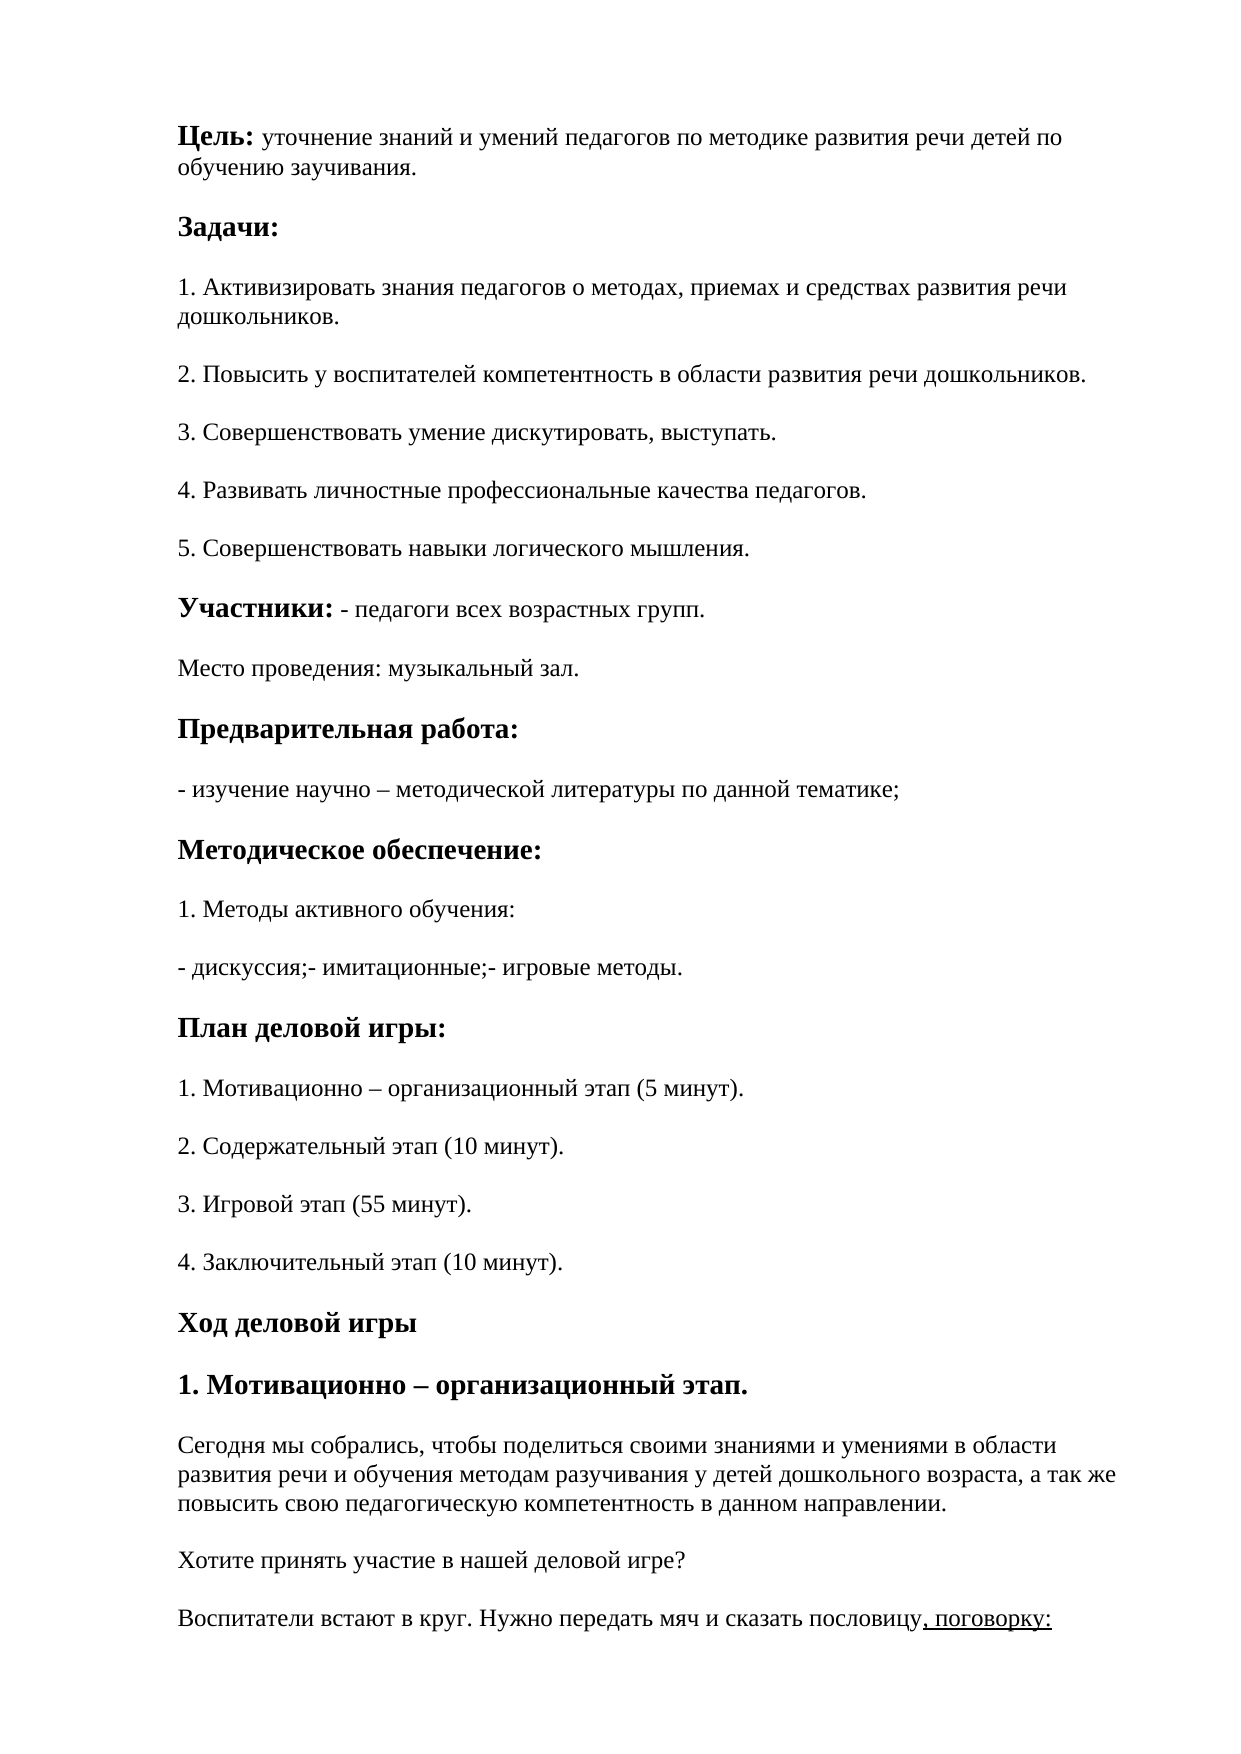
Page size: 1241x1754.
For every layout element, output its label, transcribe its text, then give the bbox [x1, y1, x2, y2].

text Цель: уточнение знаний и умений педагогов по методике развития речи детей по обучению заучивания. [177, 118, 1152, 180]
text Участники: - педагоги всех возрастных групп. [177, 591, 1152, 624]
text - дискуссия;- имитационные;- игровые методы. [177, 952, 1152, 981]
text Предварительная работа: [177, 711, 1152, 745]
text 1. Мотивационно – организационный этап. [177, 1367, 1152, 1401]
text 2. Содержательный этап (10 минут). [177, 1131, 1152, 1160]
text Хотите принять участие в нашей деловой игре? [177, 1546, 1152, 1574]
text 3. Совершенствовать умение дискутировать, выступать. [177, 417, 1152, 446]
text 2. Повысить у воспитателей компетентность в области развития речи дошкольников. [177, 359, 1152, 388]
text Задачи: [177, 209, 1152, 243]
text 1. Активизировать знания педагогов о методах, приемах и средствах развития речи дошкольников. [177, 272, 1152, 330]
text Воспитатели встают в круг. Нужно передать мяч и сказать пословицу, поговорку: [177, 1603, 1152, 1632]
text Сегодня мы собрались, чтобы поделиться своими знаниями и умениями в области развития речи и обучения методам разучивания у детей дошкольного возраста, а так же повысить свою педагогическую компетентность в данном направлении. [177, 1430, 1152, 1516]
text 3. Игровой этап (55 минут). [177, 1189, 1152, 1218]
text 1. Методы активного обучения: [177, 894, 1152, 923]
text - изучение научно – методической литературы по данной тематике; [177, 774, 1152, 803]
text Место проведения: музыкальный зал. [177, 653, 1152, 682]
text 1. Мотивационно – организационный этап (5 минут). [177, 1073, 1152, 1102]
text 5. Совершенствовать навыки логического мышления. [177, 533, 1152, 561]
text Ход деловой игры [177, 1305, 1152, 1338]
text План деловой игры: [177, 1010, 1152, 1044]
text Методическое обеспечение: [177, 832, 1152, 865]
text 4. Развивать личностные профессиональные качества педагогов. [177, 475, 1152, 503]
text 4. Заключительный этап (10 минут). [177, 1247, 1152, 1276]
